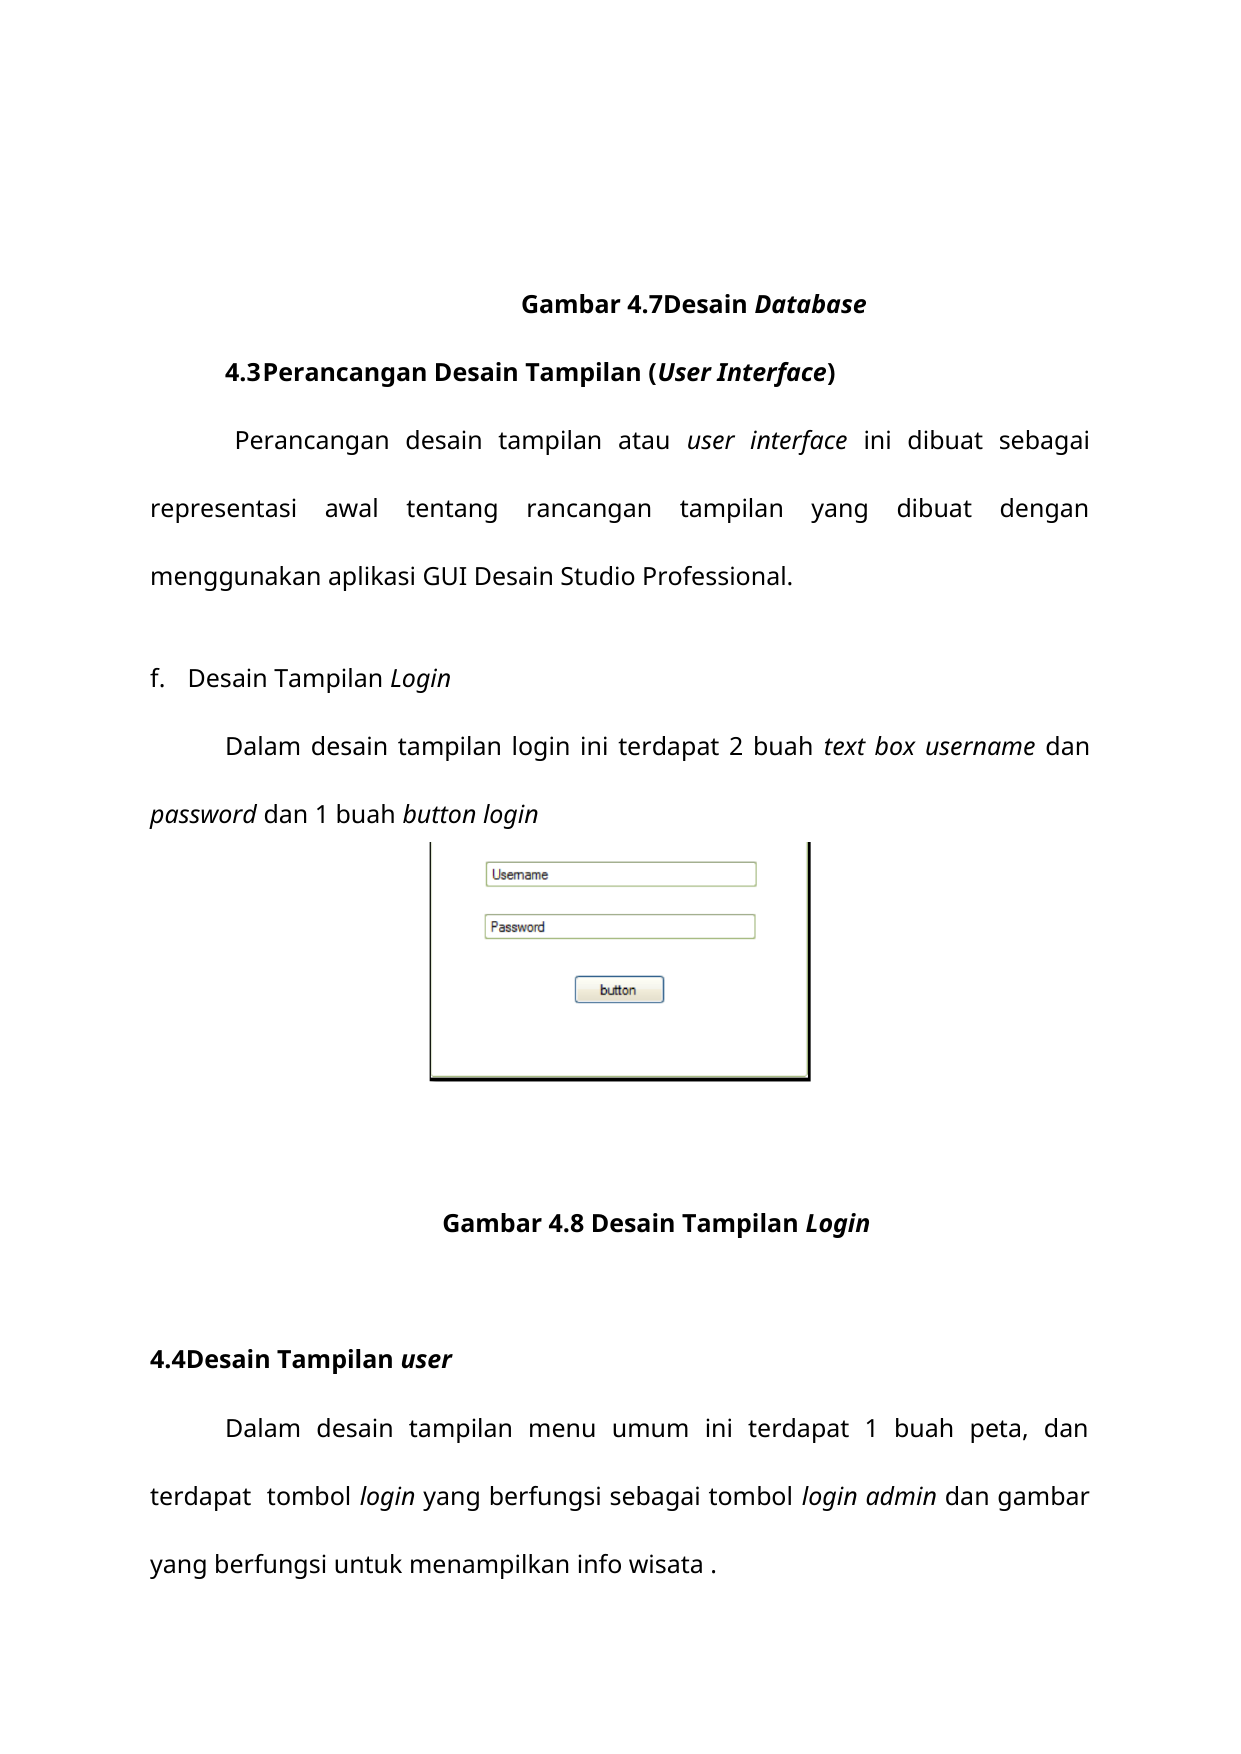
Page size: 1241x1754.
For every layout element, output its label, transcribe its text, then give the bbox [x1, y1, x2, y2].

text Perancangan desain tampilan atau user interface ini dibuat sebagai representasi awal tentang rancangan tampilan yang dibuat dengan menggunakan aplikasi GUI Desain Studio Professional. [150, 422, 1090, 593]
list Perancangan Desain Tampilan (User Interface) [225, 354, 1090, 388]
text Dalam desain tampilan login ini terdapat 2 buah text box username dan password dan 1 buah button login [150, 729, 1090, 831]
picture [429, 842, 811, 1082]
text Gambar 4.7Desain Database [225, 286, 1090, 320]
text 4.4Desain Tampilan user [150, 1342, 1090, 1376]
text Dalam desain tampilan menu umum ini terdapat 1 buah peta, dan terdapat tombol login yang berfungsi sebagai tombol login admin dan gambar yang berfungsi untuk menampilkan info wisata . [150, 1410, 1090, 1581]
list Desain Tampilan Login [150, 661, 1090, 695]
text Gambar 4.8 Desain Tampilan Login [225, 1206, 1090, 1240]
